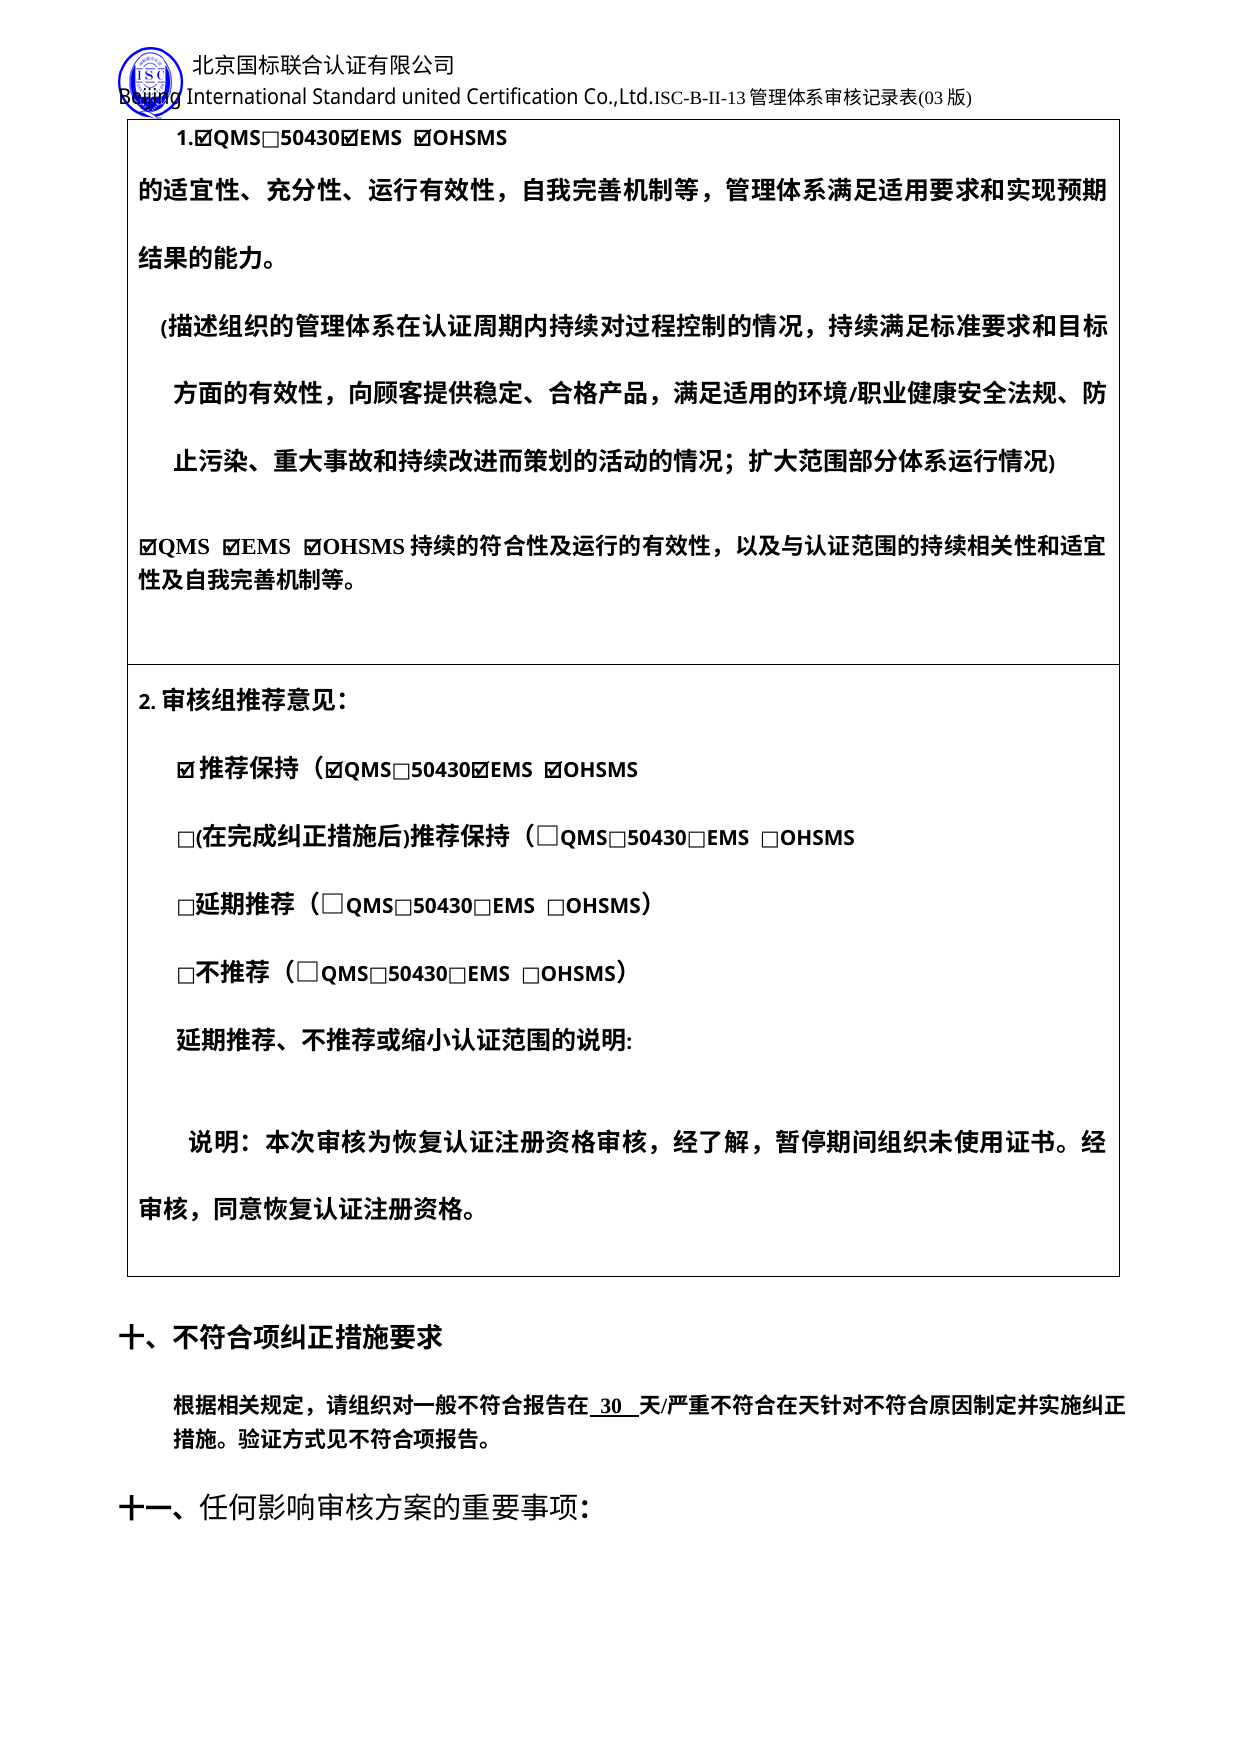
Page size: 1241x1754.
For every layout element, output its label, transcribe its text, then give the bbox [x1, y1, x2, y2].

table_header 1.QMS□50430EMS OHSMS 的适宜性、充分性、运行有效性，自我完善机制等，管理体系满足适用要求和实现预期结果的能力。 (描述组织的管理体系在认证周期内持续对过程控制的情况，持续满足标准要求和目标方面的有效性，向顾客提供稳定、合格产品，满足适用的环境/职业健康安全法规、防止污染、重大事故和持续改进而策划的活动的情况；扩大范围部分体系运行情况) QMS EMS OHSMS持续的符合性及运行的有效性，以及与认证范围的持续相关性和适宜性及自我完善机制等。 [128, 120, 1119, 664]
text 十一、任何影响审核方案的重要事项： [105, 1472, 1128, 1540]
table_cell 2. 审核组推荐意见： 推荐保持（QMS□50430EMS OHSMS □(在完成纠正措施后)推荐保持（□QMS□50430□EMS □OHSMS □延期推荐（□QMS□50430□EMS □OHSMS） □不推荐（□QMS□50430□EMS □OHSMS） 延期推荐、不推荐或缩小认证范围的说明: 说明：本次审核为恢复认证注册资格审核，经了解，暂停期间组织未使用证书。经审核，同意恢复认证注册资格。 [128, 665, 1119, 1276]
text 根据相关规定，请组织对一般不符合报告在 30 天/严重不符合在天针对不符合原因制定并实施纠正措施。验证方式见不符合项报告。 [173, 1387, 1128, 1455]
text 十、不符合项纠正措施要求 [118, 1302, 1128, 1370]
picture [118, 47, 186, 119]
